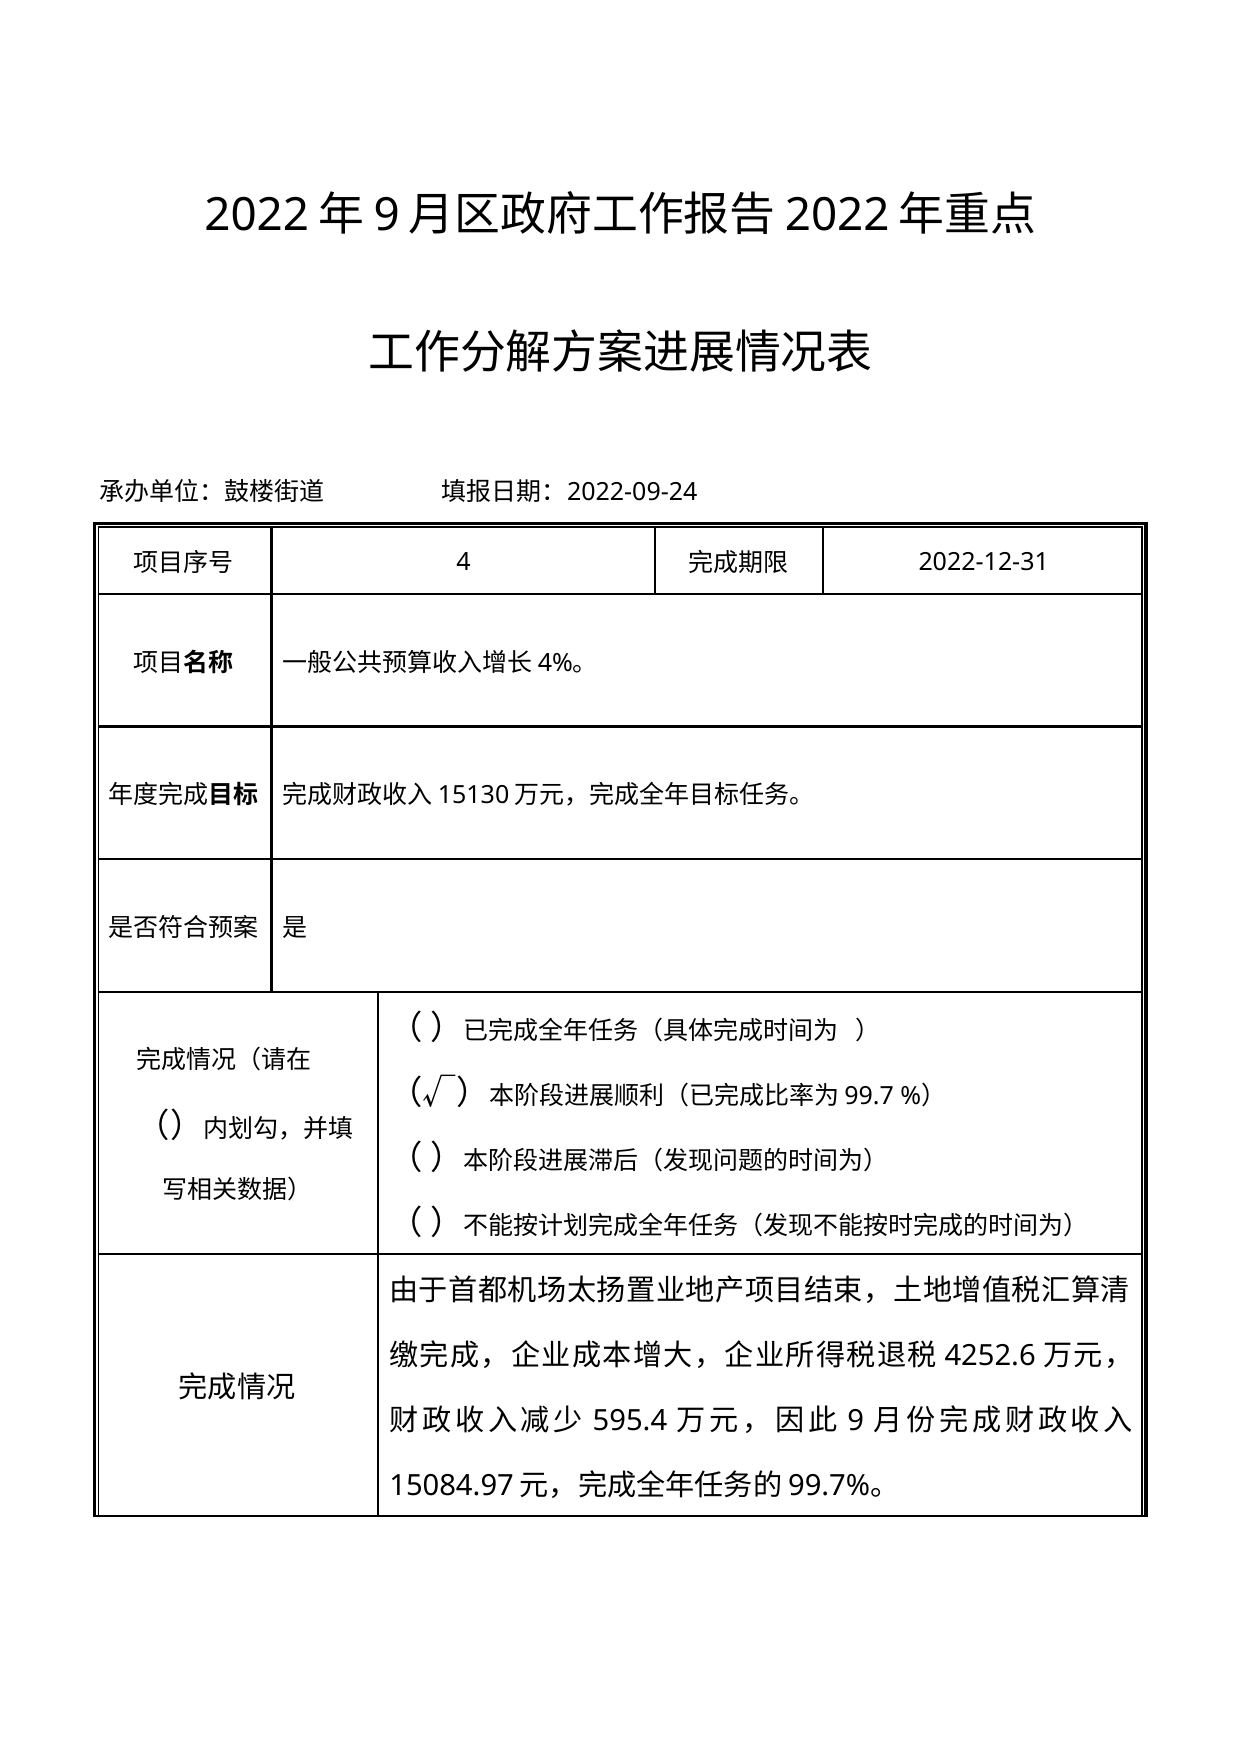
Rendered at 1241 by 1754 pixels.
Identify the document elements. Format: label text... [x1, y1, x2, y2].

table_cell 是否符合预案 [99, 860, 270, 991]
text 承办单位：鼓楼街道 填报日期：2022-09-24 [99, 457, 1147, 522]
table_cell 完成情况 [99, 1255, 377, 1515]
table_cell 项目名称 [99, 595, 270, 725]
table_cell 是 [273, 860, 1141, 991]
table_cell 年度完成目标 [99, 728, 270, 858]
table_cell 一般公共预算收入增长4%。 [273, 595, 1141, 725]
table_cell 完成财政收入15130万元，完成全年目标任务。 [273, 728, 1141, 858]
table_cell 由于首都机场太扬置业地产项目结束，土地增值税汇算清缴完成，企业成本增大，企业所得税退税4252.6万元，财政收入减少595.4万元，因此9月份完成财政收入15084.97元，完成全年任务的99.7%。 [379, 1255, 1141, 1515]
table_header 完成期限 [656, 528, 822, 593]
table_header 2022-12-31 [824, 528, 1141, 593]
table_header 项目序号 [99, 528, 270, 593]
table_cell 完成情况（请在 （）内划勾，并填 写相关数据） [99, 993, 377, 1253]
table_cell （ ）已完成全年任务（具体完成时间为 ） （√）本阶段进展顺利（已完成比率为99.7 %） （ ）本阶段进展滞后（发现问题的时间为） （ ）不能按计划完成全年任务（发现不能按时完成的时间为） [379, 993, 1141, 1253]
text 2022年9月区政府工作报告2022年重点工作分解方案进展情况表 [187, 162, 1053, 397]
table_header 4 [273, 528, 654, 593]
